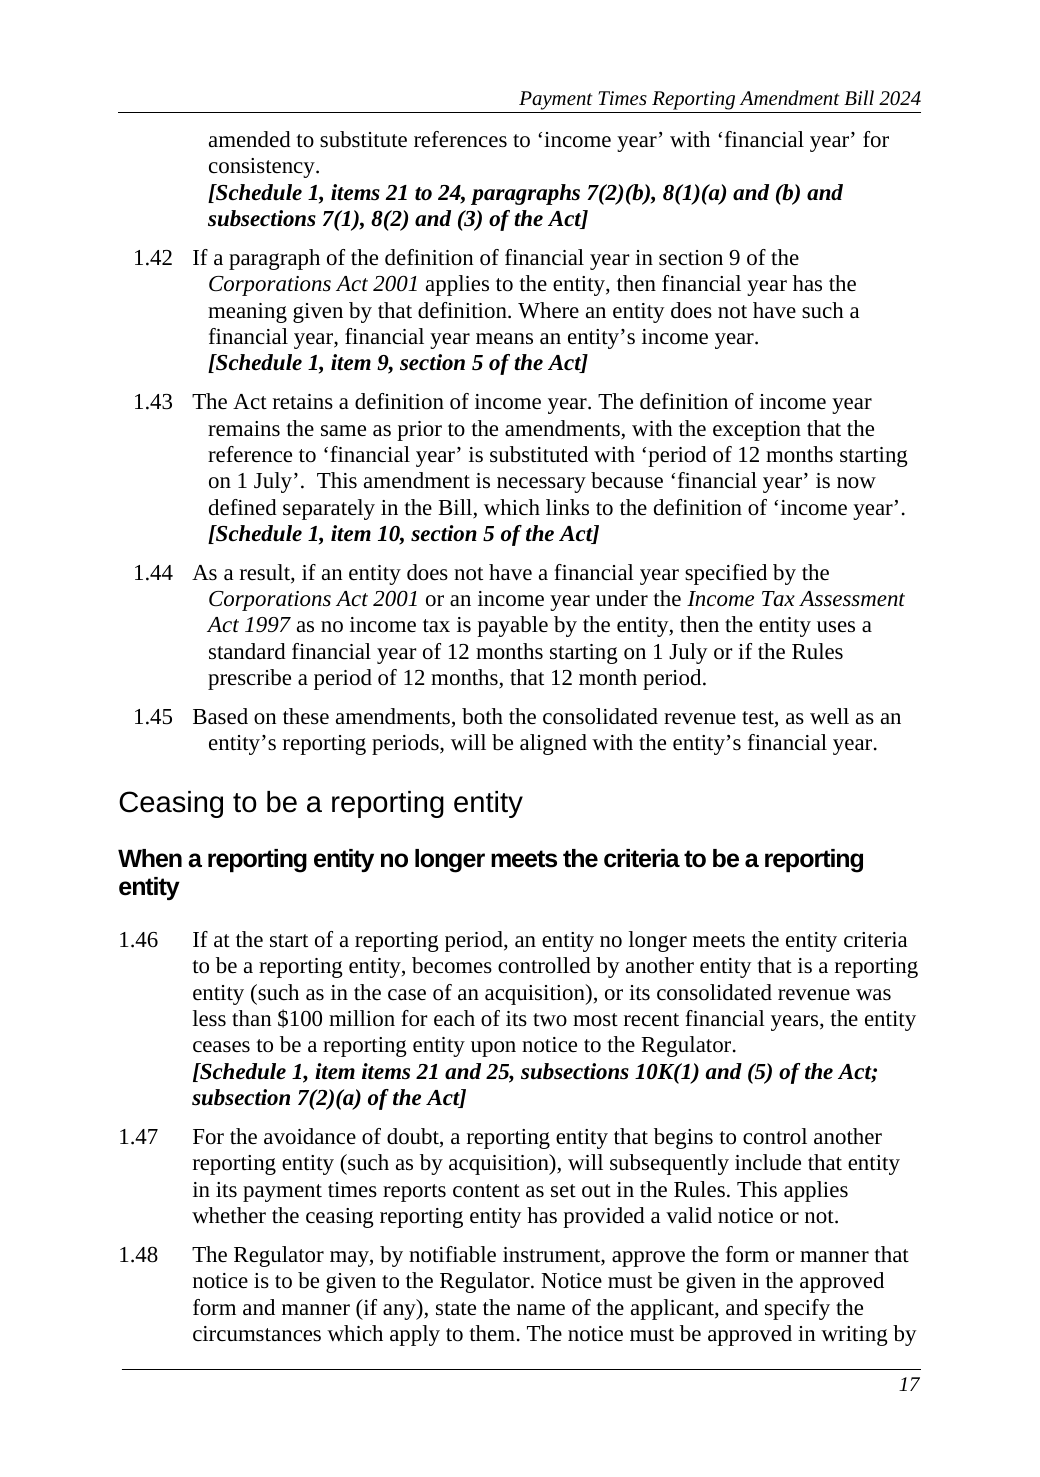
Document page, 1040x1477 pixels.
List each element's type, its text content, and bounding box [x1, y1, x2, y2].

list As a result, if an entity does not have a financial year specified by the Corporations Act 2001 or an income year under the Income Tax Assessment Act 1997 as no income tax is payable by the entity, then the entity uses a standard financial year of 12 months starting on 1 July or if the Rules prescribe a period of 12 months, that 12 month period. [133, 559, 921, 691]
subtitle Ceasing to be a reporting entity [118, 785, 921, 818]
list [133, 126, 921, 231]
list If a paragraph of the definition of financial year in section 9 of the Corporations Act 2001 applies to the entity, then financial year has the meaning given by that definition. Where an entity does not have such a financial year, financial year means an entity’s income year. [Schedule 1, item 9, section 5 of the Act] [133, 244, 921, 376]
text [118, 1241, 921, 1346]
text For the avoidance of doubt, a reporting entity that begins to control another reporting entity (such as by acquisition), will subsequently include that entity in its payment times reports content as set out in the Rules. This applies whether the ceasing reporting entity has provided a valid notice or not. [118, 1123, 921, 1228]
text If at the start of a reporting period, an entity no longer meets the entity criteria to be a reporting entity, becomes controlled by another entity that is a reporting entity (such as in the case of an acquisition), or its consolidated revenue was less than $100 million for each of its two most recent financial years, the entity ceases to be a reporting entity upon notice to the Regulator. [Schedule 1, item items 21 and 25, subsections 10K(1) and (5) of the Act; subsection 7(2)(a) of the Act] [118, 926, 921, 1111]
list Based on these amendments, both the consolidated revenue test, as well as an entity’s reporting periods, will be aligned with the entity’s financial year. [133, 703, 921, 756]
list The Act retains a definition of income year. The definition of income year remains the same as prior to the amendments, with the exception that the reference to ‘financial year’ is substituted with ‘period of 12 months starting on 1 July’. This amendment is necessary because ‘financial year’ is now defined separately in the Bill, which links to the definition of ‘income year’. [Schedule 1, item 10, section 5 of the Act] [133, 388, 921, 546]
subtitle When a reporting entity no longer meets the criteria to be a reporting entity [118, 843, 921, 901]
